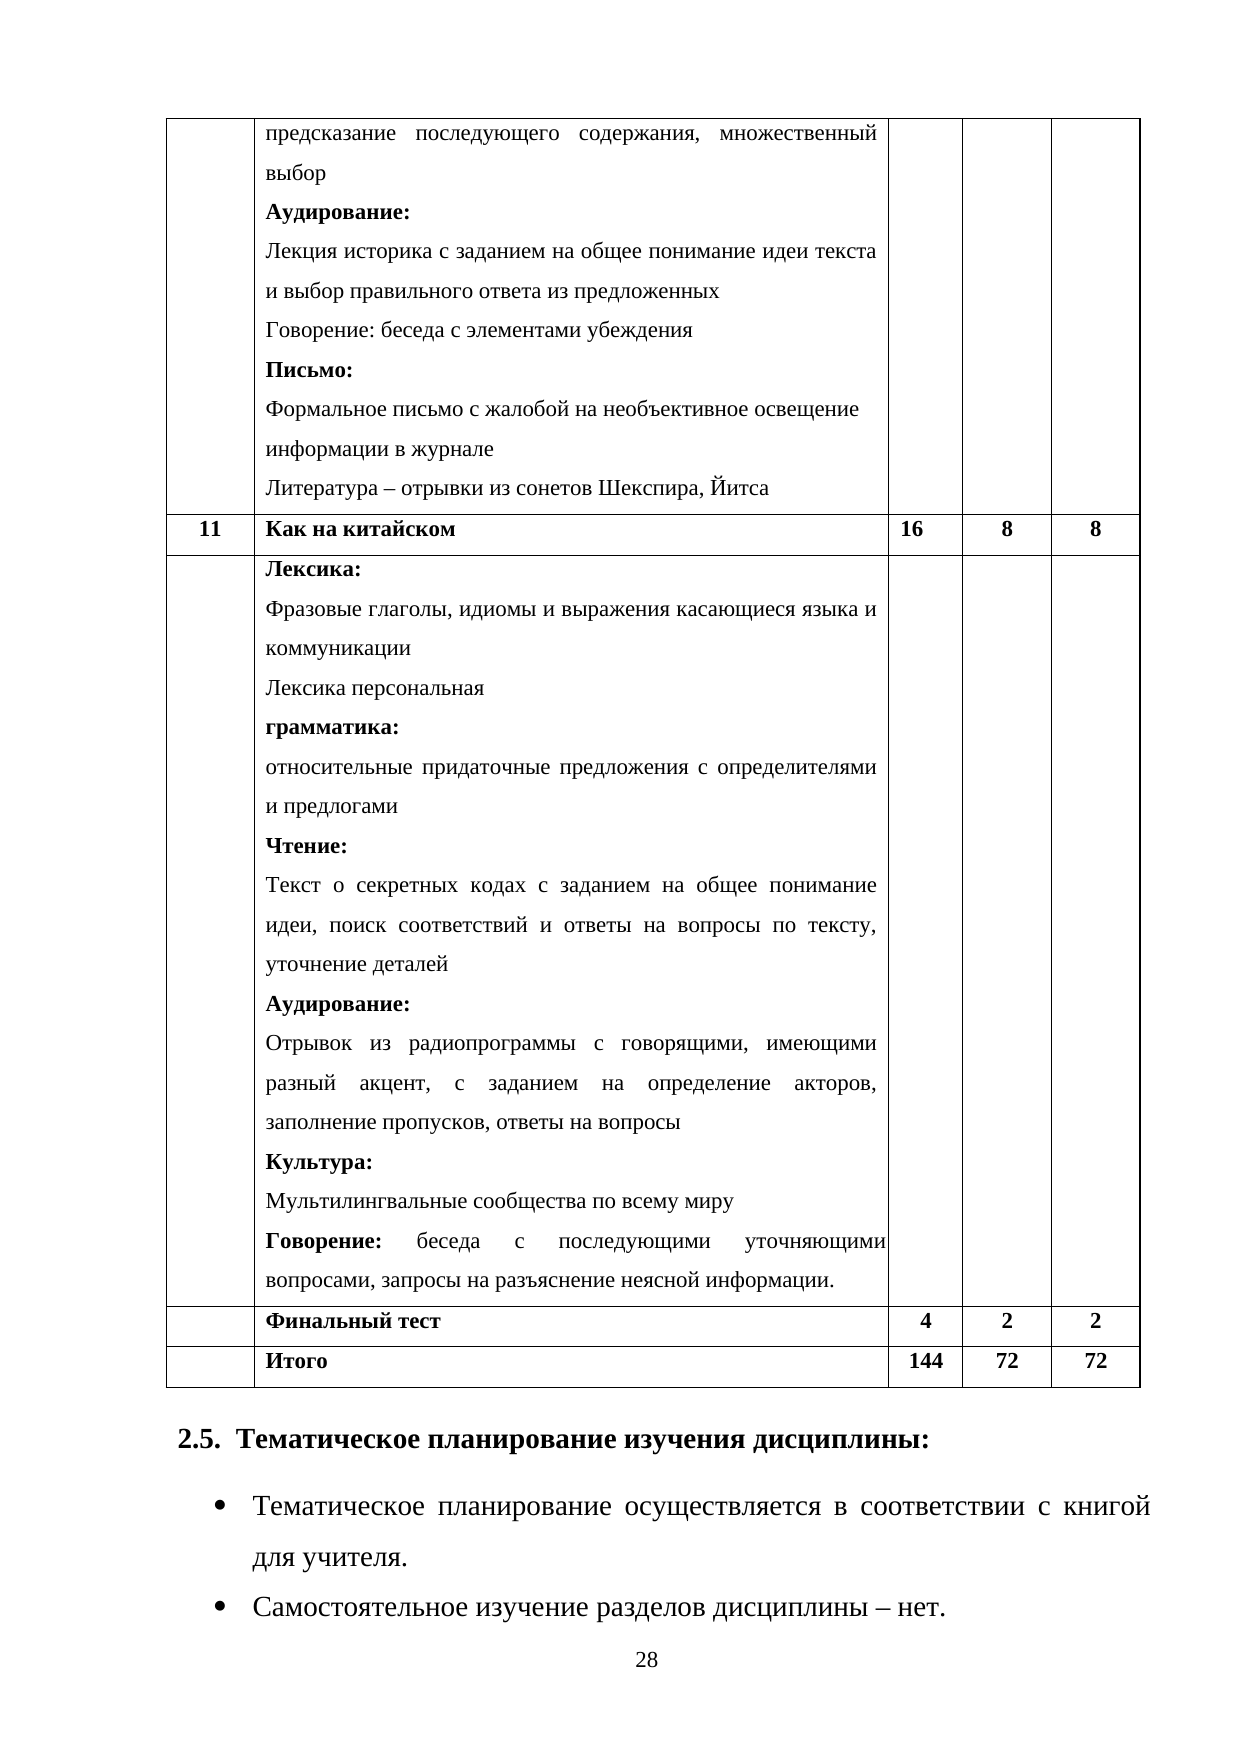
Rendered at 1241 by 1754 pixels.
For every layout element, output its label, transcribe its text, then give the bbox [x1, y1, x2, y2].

list Тематическое планирование осуществляется в соответствии с книгой для учителя. [215, 1488, 1152, 1572]
table_cell [167, 556, 254, 1306]
table_cell 2 [1052, 1307, 1139, 1346]
table_cell 72 [963, 1347, 1051, 1387]
table_cell [1052, 556, 1139, 1306]
table_cell [167, 1347, 254, 1387]
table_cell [255, 119, 888, 514]
table_cell 11 [167, 515, 254, 554]
table_cell 72 [1052, 1347, 1139, 1387]
table_cell Финальный тест [255, 1307, 888, 1346]
table_cell [889, 556, 962, 1306]
table_cell Как на китайском [255, 515, 888, 554]
table_cell [1052, 119, 1139, 514]
table_cell 4 [889, 1307, 962, 1346]
text 2.5. Тематическое планирование изучения дисциплины: [177, 1421, 1152, 1455]
table_cell [963, 556, 1051, 1306]
table_cell 16 [889, 515, 962, 554]
table_cell [963, 119, 1051, 514]
table_cell [167, 1307, 254, 1346]
list Самостоятельное изучение разделов дисциплины – нет. [215, 1589, 1152, 1623]
table_cell Итого [255, 1347, 888, 1387]
table_cell 8 [963, 515, 1051, 554]
table_cell 8 [1052, 515, 1139, 554]
table_cell [167, 119, 254, 514]
table_cell 144 [889, 1347, 962, 1387]
table_cell [889, 119, 962, 514]
table_cell 2 [963, 1307, 1051, 1346]
table_cell Лексика: Фразовые глаголы, идиомы и выражения касающиеся языка и коммуникации Лексика персональная грамматика: относительные придаточные предложения с определителями и предлогами Чтение: Текст о секретных кодах с заданием на общее понимание идеи, поиск соответствий и ответы на вопросы по тексту, уточнение деталей Аудирование: Отрывок из радиопрограммы с говорящими, имеющими разный акцент, с заданием на определение акторов, заполнение пропусков, ответы на вопросы Культура: Мультилингвальные сообщества по всему миру Говорение: беседа с последующими уточняющими вопросами, запросы на разъяснение неясной информации. [255, 556, 888, 1306]
